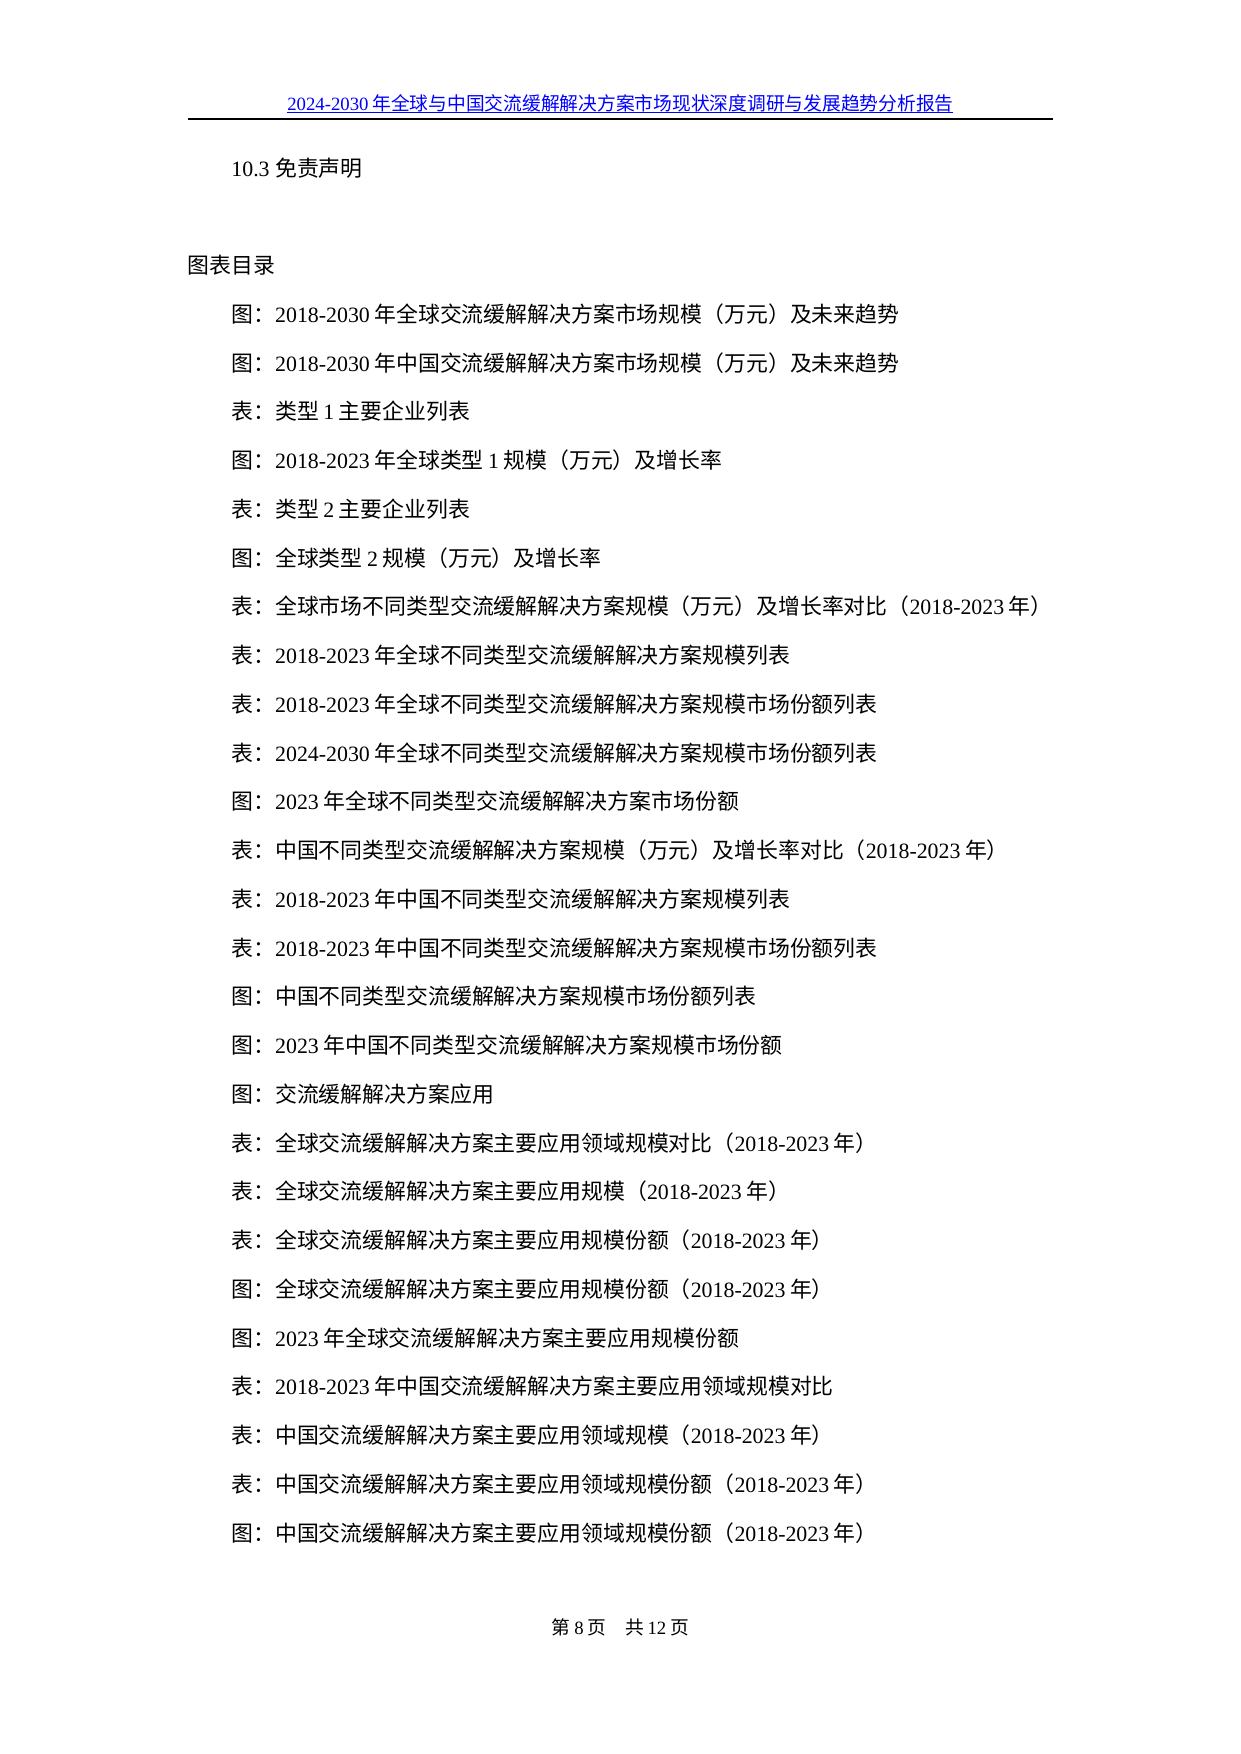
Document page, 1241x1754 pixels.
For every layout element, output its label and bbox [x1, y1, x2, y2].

text [187, 150, 1053, 1548]
